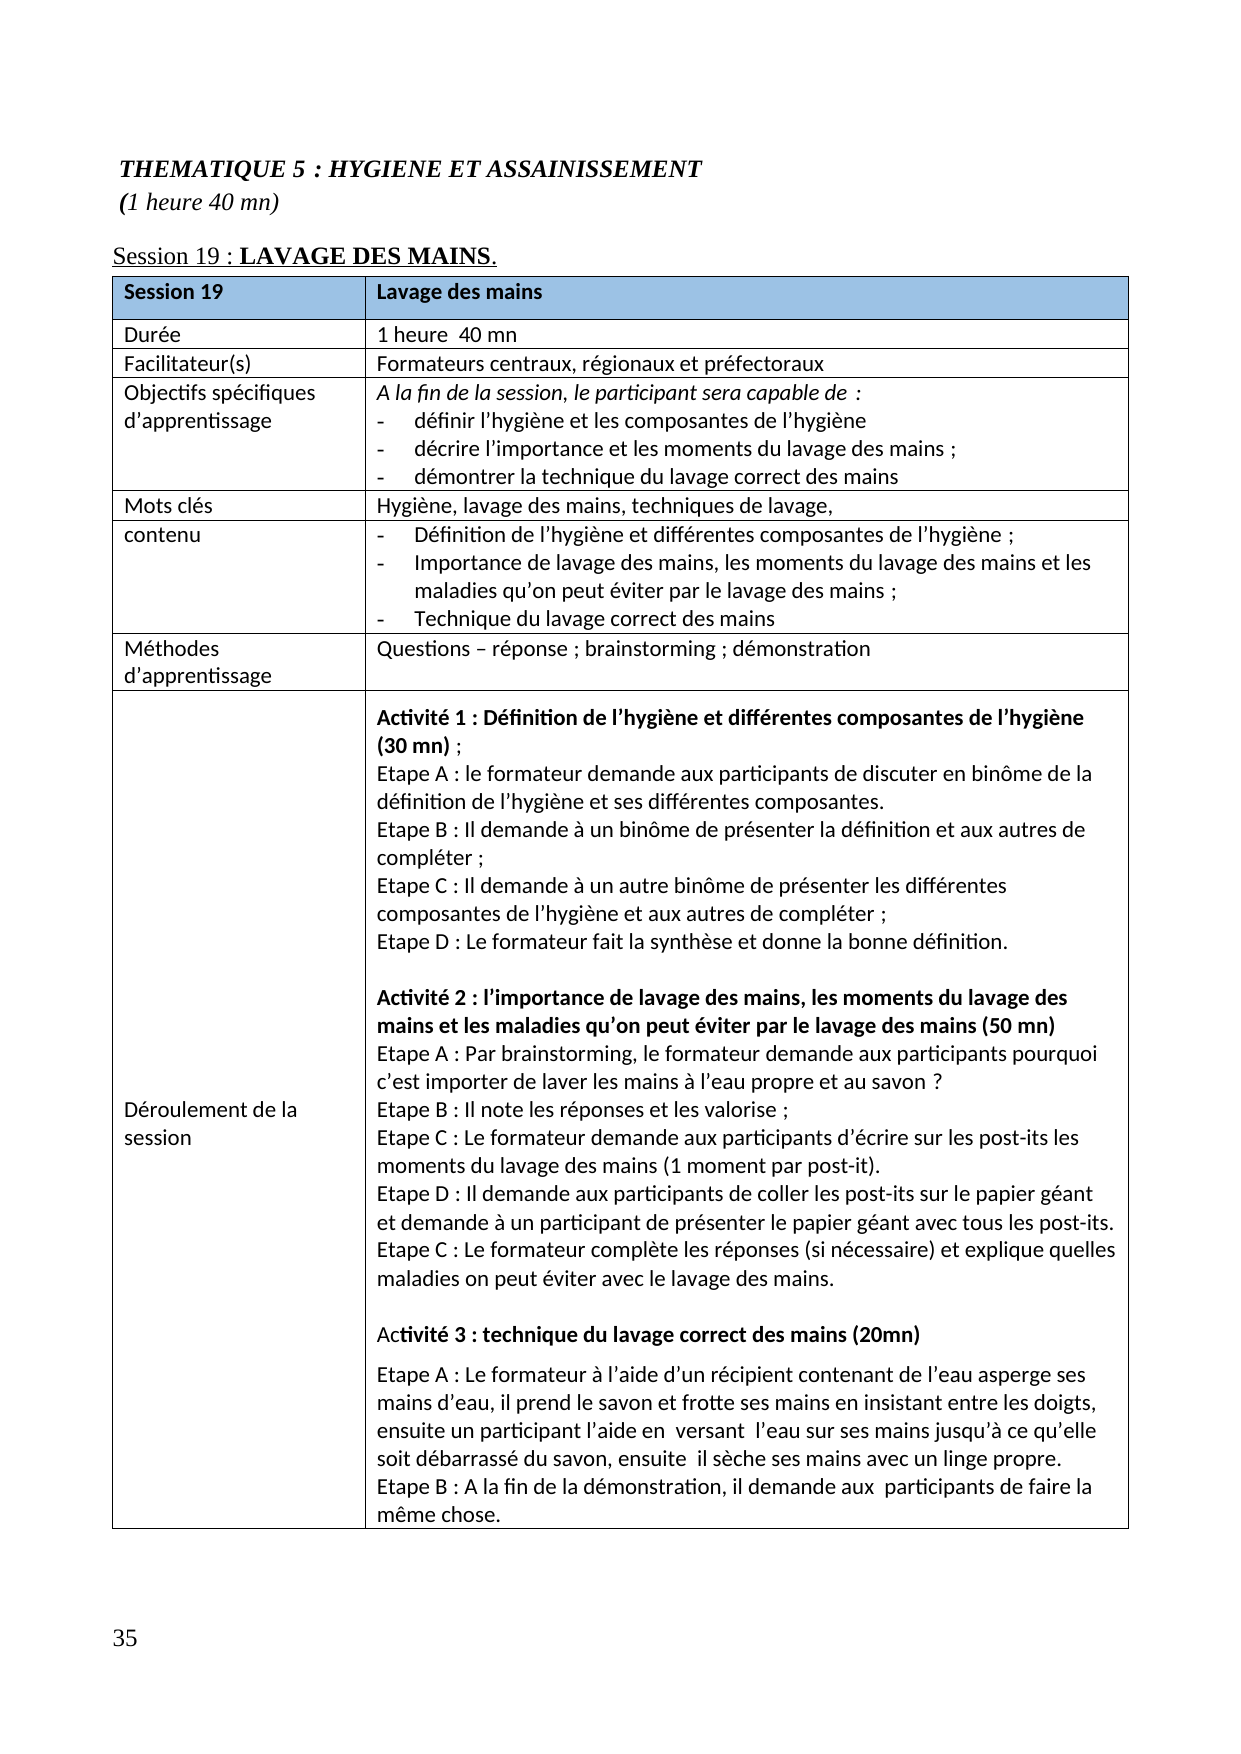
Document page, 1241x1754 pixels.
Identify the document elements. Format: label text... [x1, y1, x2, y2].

table_cell Activité 1 : Définition de l’hygiène et différentes composantes de l’hygiène (30 mn) ; Etape A : le formateur demande aux participants de discuter en binôme de la définition de l’hygiène et ses différentes composantes. Etape B : Il demande à un binôme de présenter la définition et aux autres de compléter ; Etape C : Il demande à un autre binôme de présenter les différentes composantes de l’hygiène et aux autres de compléter ; Etape D : Le formateur fait la synthèse et donne la bonne définition. Activité 2 : l’importance de lavage des mains, les moments du lavage des mains et les maladies qu’on peut éviter par le lavage des mains (50 mn) Etape A : Par brainstorming, le formateur demande aux participants pourquoi c’est importer de laver les mains à l’eau propre et au savon ? Etape B : Il note les réponses et les valorise ; Etape C : Le formateur demande aux participants d’écrire sur les post-its les moments du lavage des mains (1 moment par post-it). Etape D : Il demande aux participants de coller les post-its sur le papier géant et demande à un participant de présenter le papier géant avec tous les post-its. Etape C : Le formateur complète les réponses (si nécessaire) et explique quelles maladies on peut éviter avec le lavage des mains. Activité 3 : technique du lavage correct des mains (20mn) Etape A : Le formateur à l’aide d’un récipient contenant de l’eau asperge ses mains d’eau, il prend le savon et frotte ses mains en insistant entre les doigts, ensuite un participant l’aide en versant l’eau sur ses mains jusqu’à ce qu’elle soit débarrassé du savon, ensuite il sèche ses mains avec un linge propre. Etape B : A la fin de la démonstration, il demande aux participants de faire la même chose. [366, 691, 1128, 1528]
table_cell Mots clés [113, 491, 365, 519]
table_cell Facilitateur(s) [113, 349, 365, 377]
table_cell Durée [113, 320, 365, 348]
table_cell Hygiène, lavage des mains, techniques de lavage, [366, 491, 1128, 519]
table_cell Questions – réponse ; brainstorming ; démonstration [366, 634, 1128, 690]
table_cell contenu [113, 521, 365, 633]
subtitle THEMATIQUE 5 : HYGIENE ET ASSAINISSEMENT [112, 154, 1128, 183]
subtitle Session 19 : LAVAGE DES MAINS. [112, 241, 1128, 269]
table_cell 1 heure 40 mn [366, 320, 1128, 348]
table_header Session 19 [113, 277, 365, 319]
table_cell Formateurs centraux, régionaux et préfectoraux [366, 349, 1128, 377]
table_header Lavage des mains [366, 277, 1128, 319]
subtitle (1 heure 40 mn) [112, 187, 1128, 216]
table_cell Objectifs spécifiques d’apprentissage [113, 378, 365, 490]
table_cell Méthodes d’apprentissage [113, 634, 365, 690]
table_cell Définition de l’hygiène et différentes composantes de l’hygiène ; Importance de lavage des mains, les moments du lavage des mains et les maladies qu’on peut éviter par le lavage des mains ; Technique du lavage correct des mains [366, 521, 1128, 633]
table_cell Déroulement de la session [113, 691, 365, 1528]
table_cell A la fin de la session, le participant sera capable de : définir l’hygiène et les composantes de l’hygiène décrire l’importance et les moments du lavage des mains ; démontrer la technique du lavage correct des mains [366, 378, 1128, 490]
